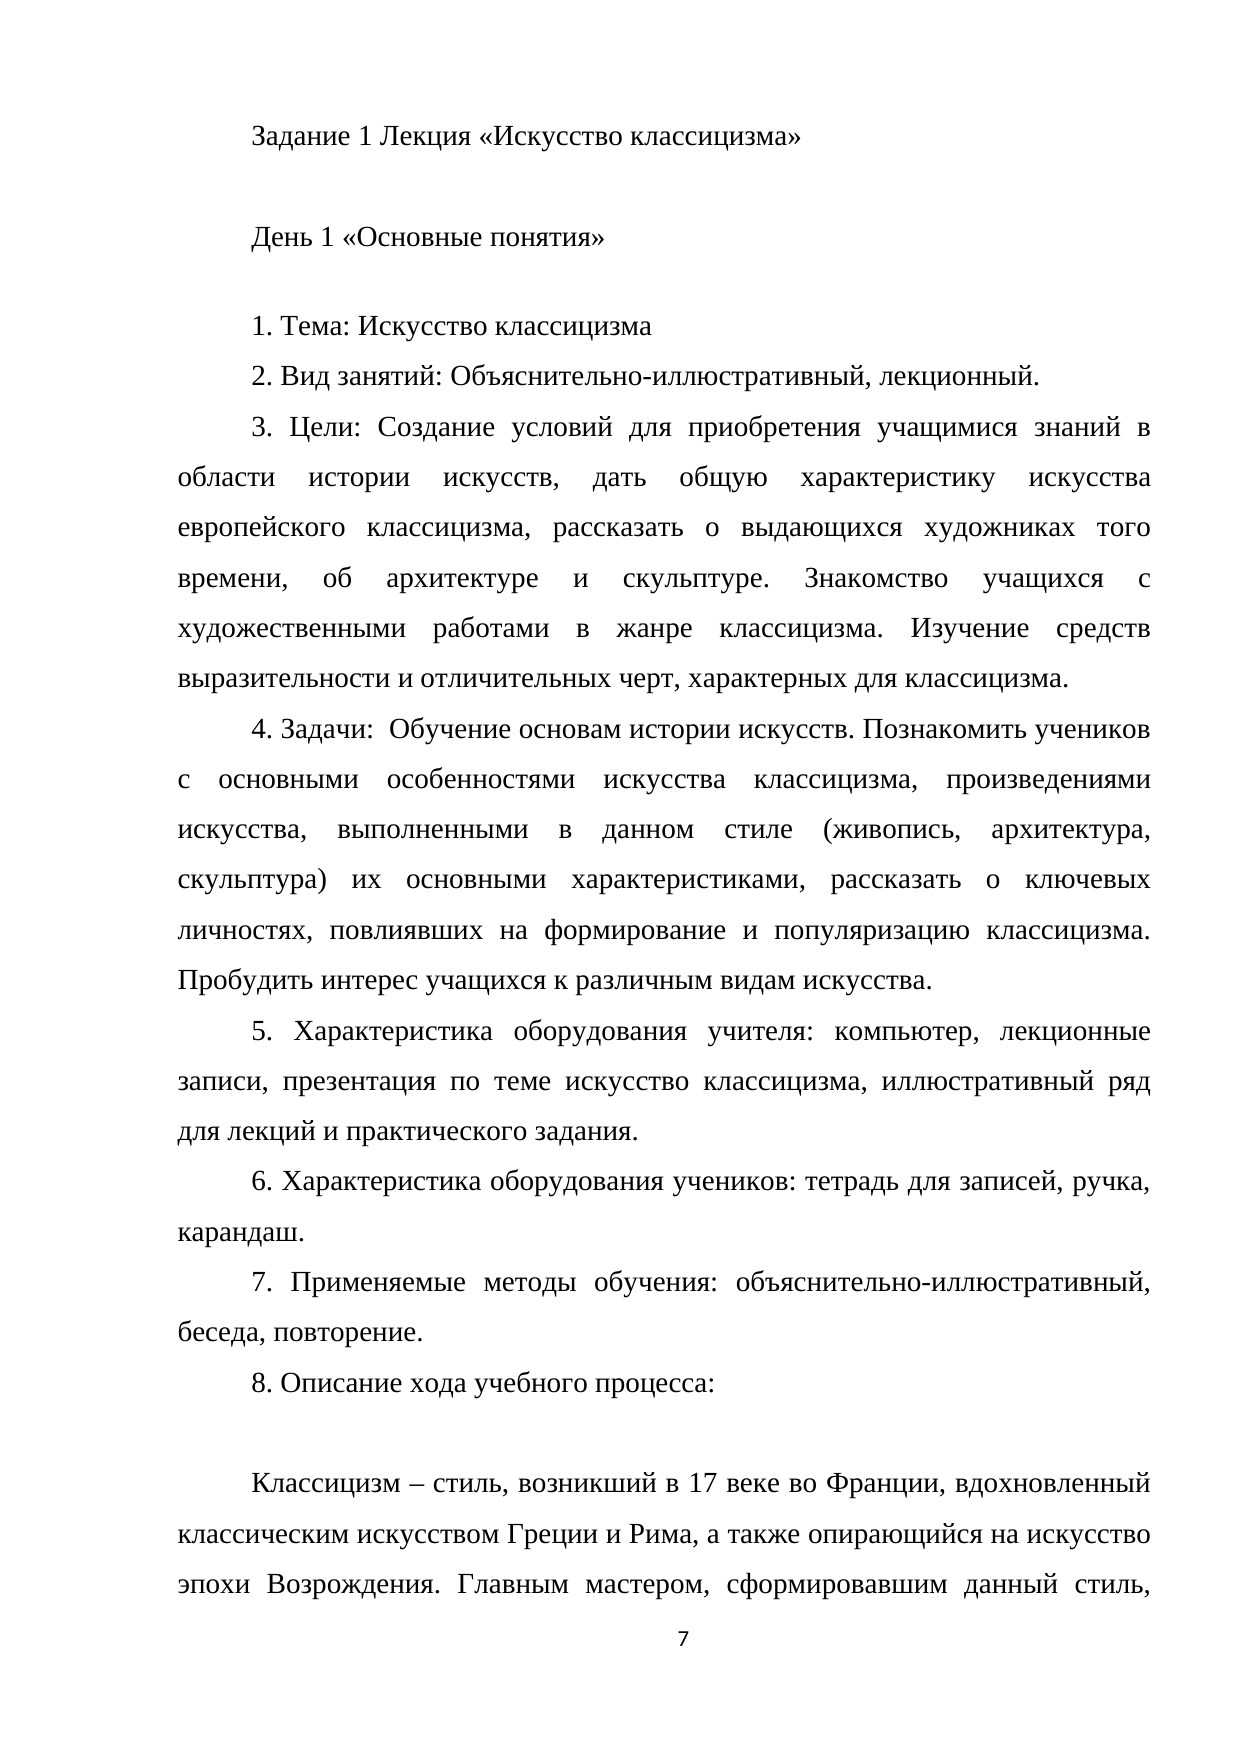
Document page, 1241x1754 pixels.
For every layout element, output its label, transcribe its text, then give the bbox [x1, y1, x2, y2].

text 7. Применяемые методы обучения: объяснительно-иллюстративный, беседа, повторение. [177, 1264, 1152, 1348]
text День 1 «Основные понятия» [177, 168, 1152, 294]
text 2. Вид занятий: Объяснительно-иллюстративный, лекционный. [177, 358, 1152, 392]
text 5. Характеристика оборудования учителя: компьютер, лекционные записи, презентация по теме искусство классицизма, иллюстративный ряд для лекций и практического задания. [177, 1013, 1152, 1147]
text 6. Характеристика оборудования учеников: тетрадь для записей, ручка, карандаш. [177, 1163, 1152, 1247]
text 3. Цели: Создание условий для приобретения учащимися знаний в области истории искусств, дать общую характеристику искусства европейского классицизма, рассказать о выдающихся художниках того времени, об архитектуре и скульптуре. Знакомство учащихся с художественными работами в жанре классицизма. Изучение средств выразительности и отличительных черт, характерных для классицизма. [177, 409, 1152, 694]
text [177, 1465, 1152, 1599]
text 4. Задачи: Обучение основам истории искусств. Познакомить учеников с основными особенностями искусства классицизма, произведениями искусства, выполненными в данном стиле (живопись, архитектура, скульптура) их основными характеристиками, рассказать о ключевых личностях, повлиявших на формирование и популяризацию классицизма. Пробудить интерес учащихся к различным видам искусства. [177, 711, 1152, 996]
text 1. Тема: Искусство классицизма [177, 308, 1152, 342]
text Задание 1 Лекция «Искусство классицизма» [177, 118, 1152, 152]
text 8. Описание хода учебного процесса: [177, 1365, 1152, 1398]
